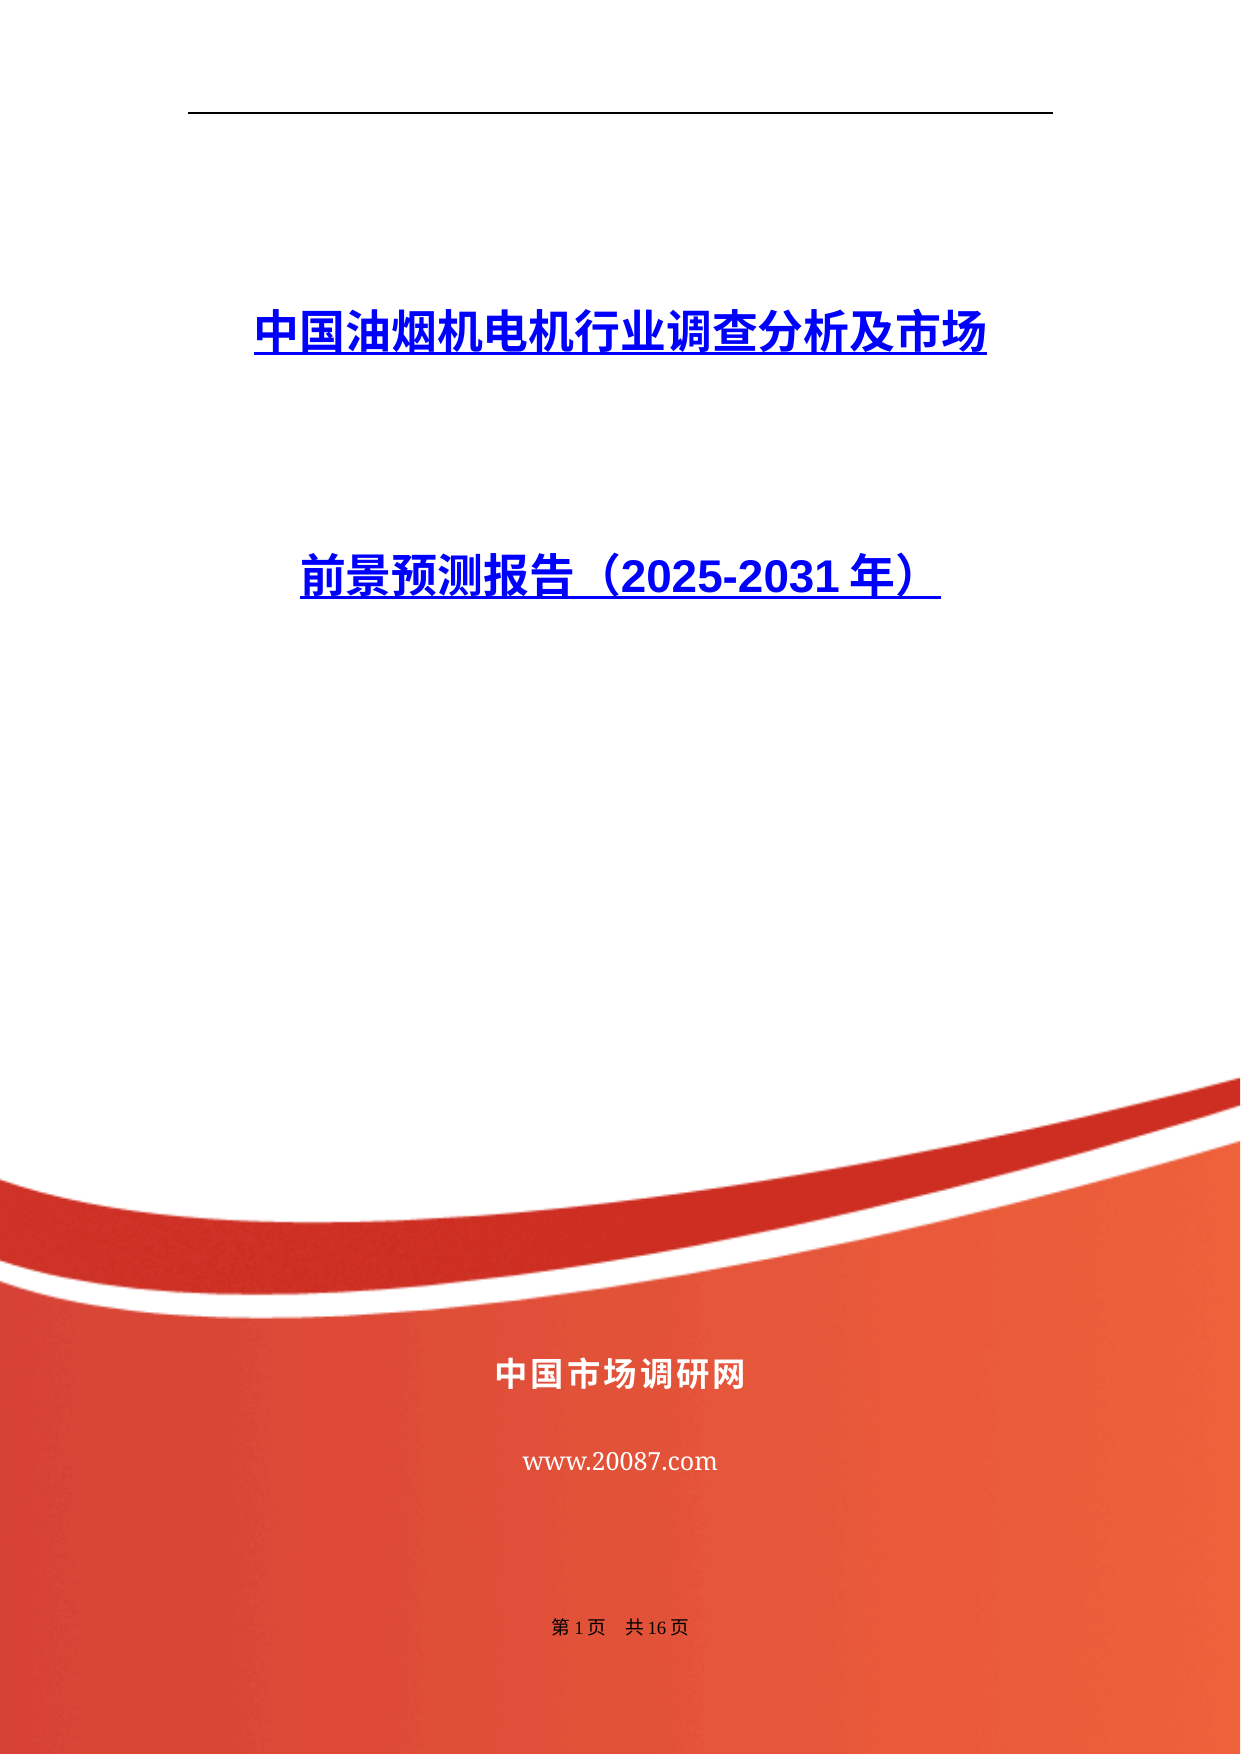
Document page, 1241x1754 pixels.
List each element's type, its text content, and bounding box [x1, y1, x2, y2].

picture [0, 1006, 1241, 1754]
text www.20087.com [187, 1428, 1053, 1493]
subtitle 中国市场调研网 [187, 1339, 1053, 1404]
table_header 中国油烟机电机行业调查分析及市场前景预测报告（2025-2031年） [188, 207, 1053, 773]
